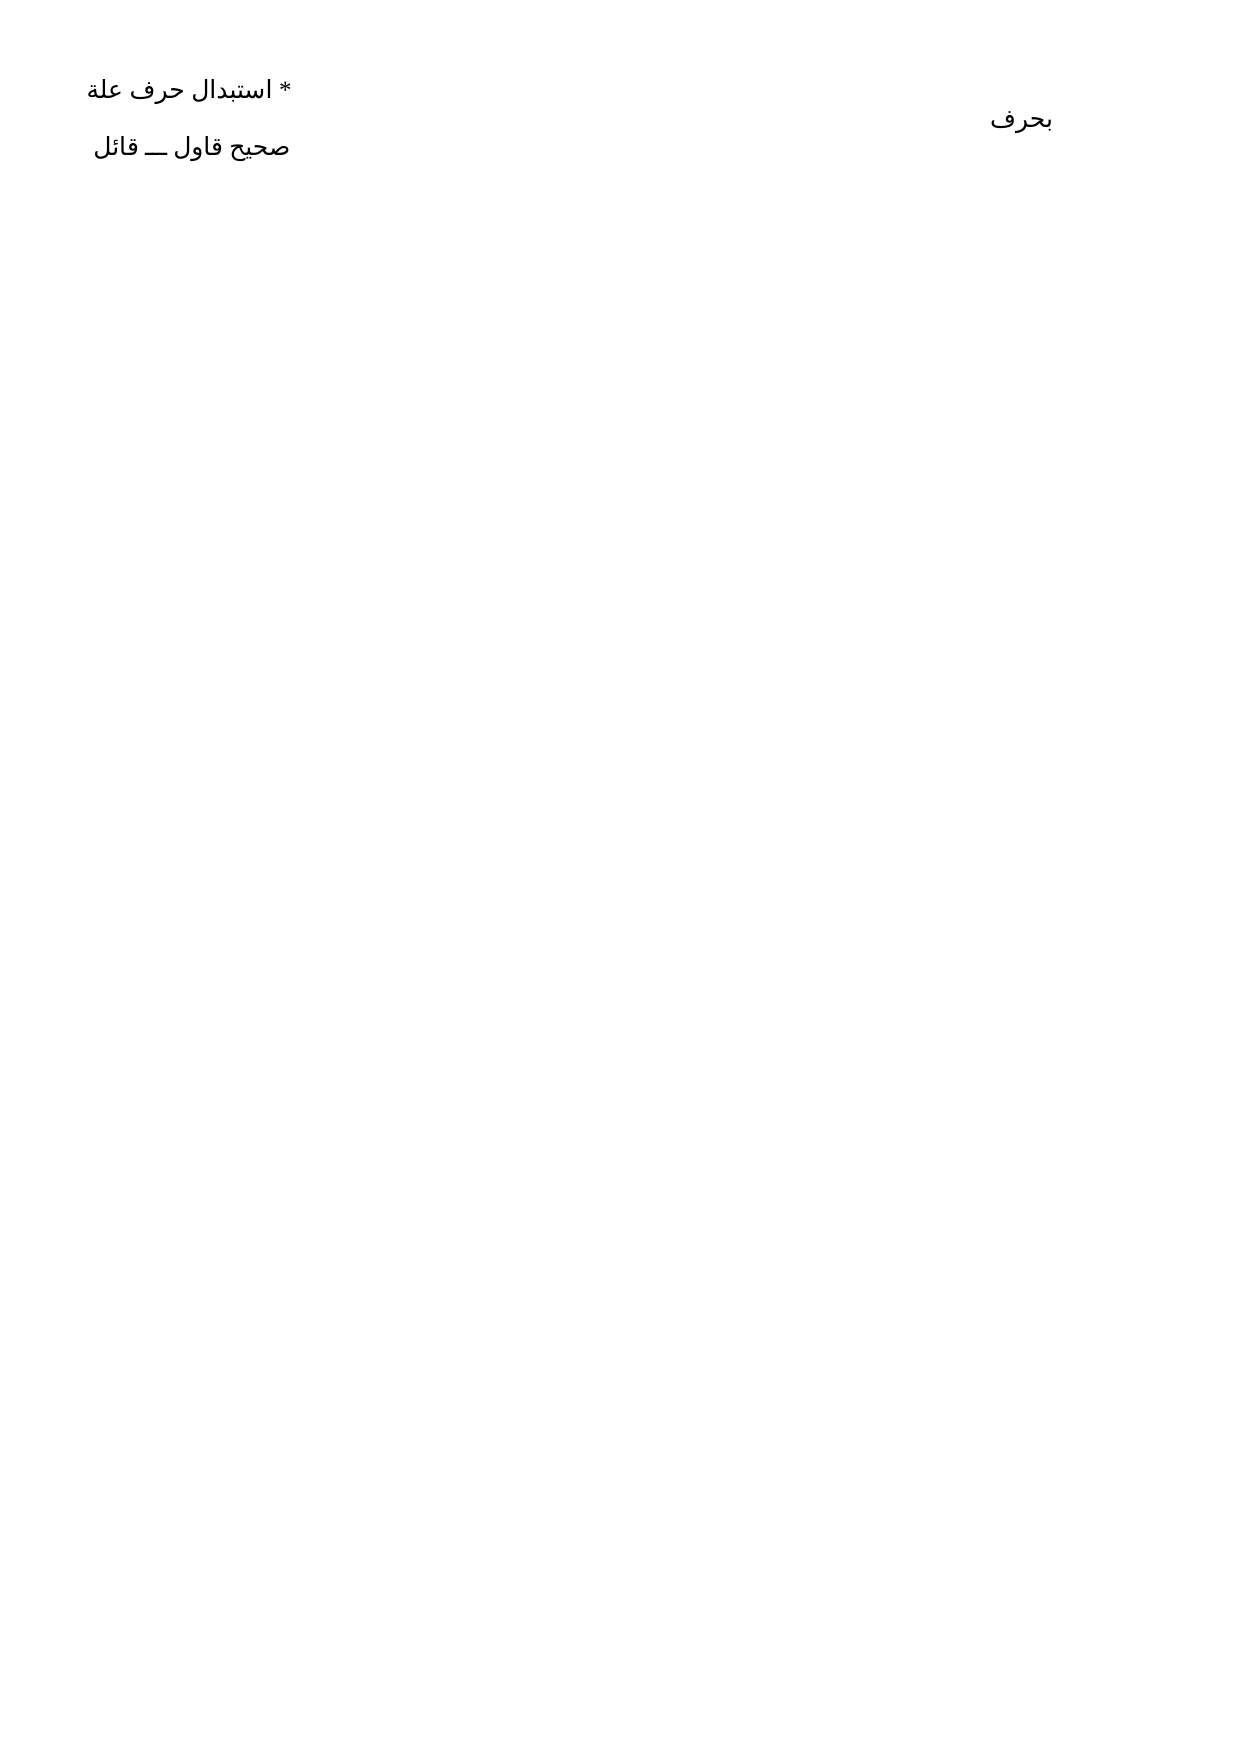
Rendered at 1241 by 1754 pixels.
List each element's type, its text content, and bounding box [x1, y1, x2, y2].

text * استبدال حرف علة بحرف [75, 75, 1053, 132]
text صحيح قاول ـــ قائل [75, 132, 1053, 161]
